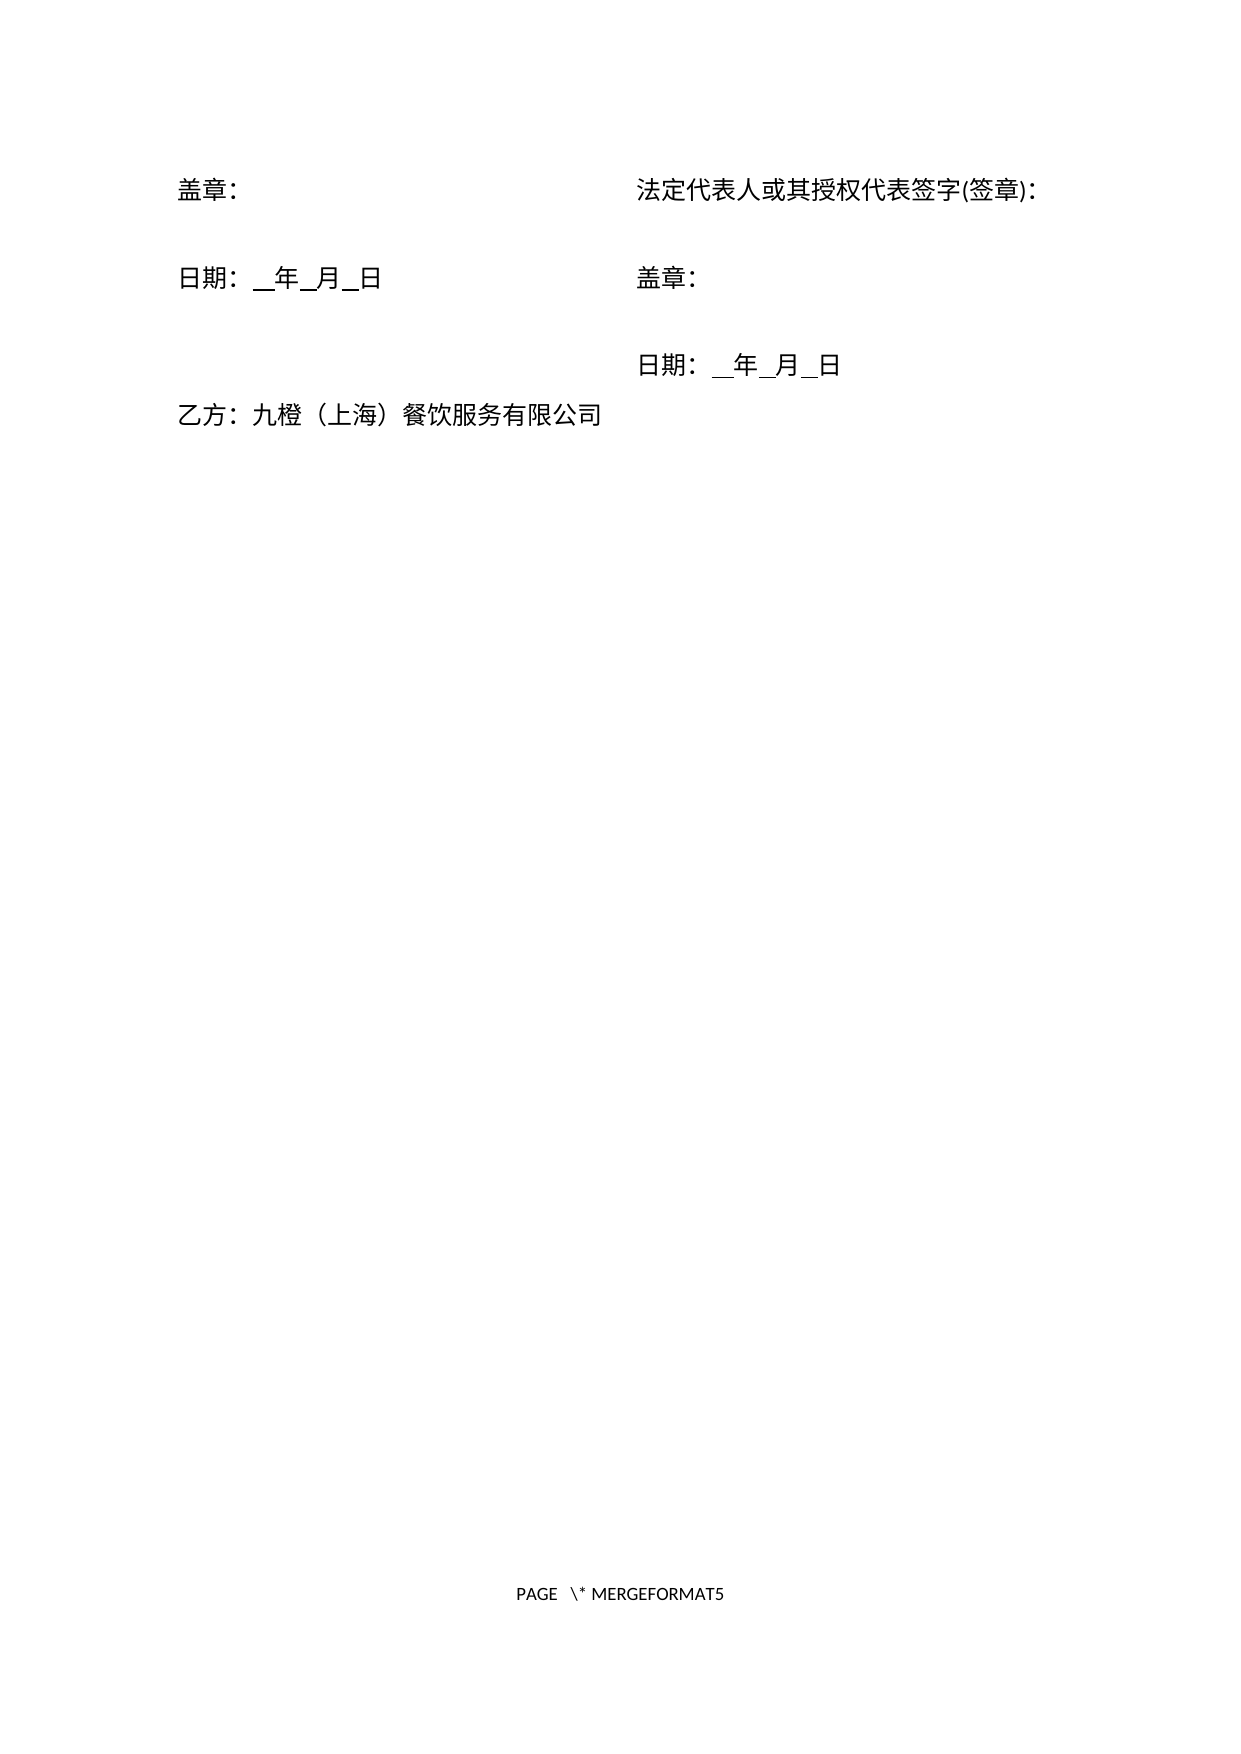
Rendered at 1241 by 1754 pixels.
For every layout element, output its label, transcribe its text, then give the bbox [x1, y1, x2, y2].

text 日期： 年 月 日 [177, 241, 621, 311]
text 乙方：九橙（上海）餐饮服务有限公司 [177, 379, 621, 448]
text 盖章： [177, 154, 621, 223]
text 日期： 年 月 日 [636, 329, 1063, 398]
text 法定代表人或其授权代表签字(签章)： [636, 154, 1063, 223]
text 盖章： [636, 241, 1063, 311]
